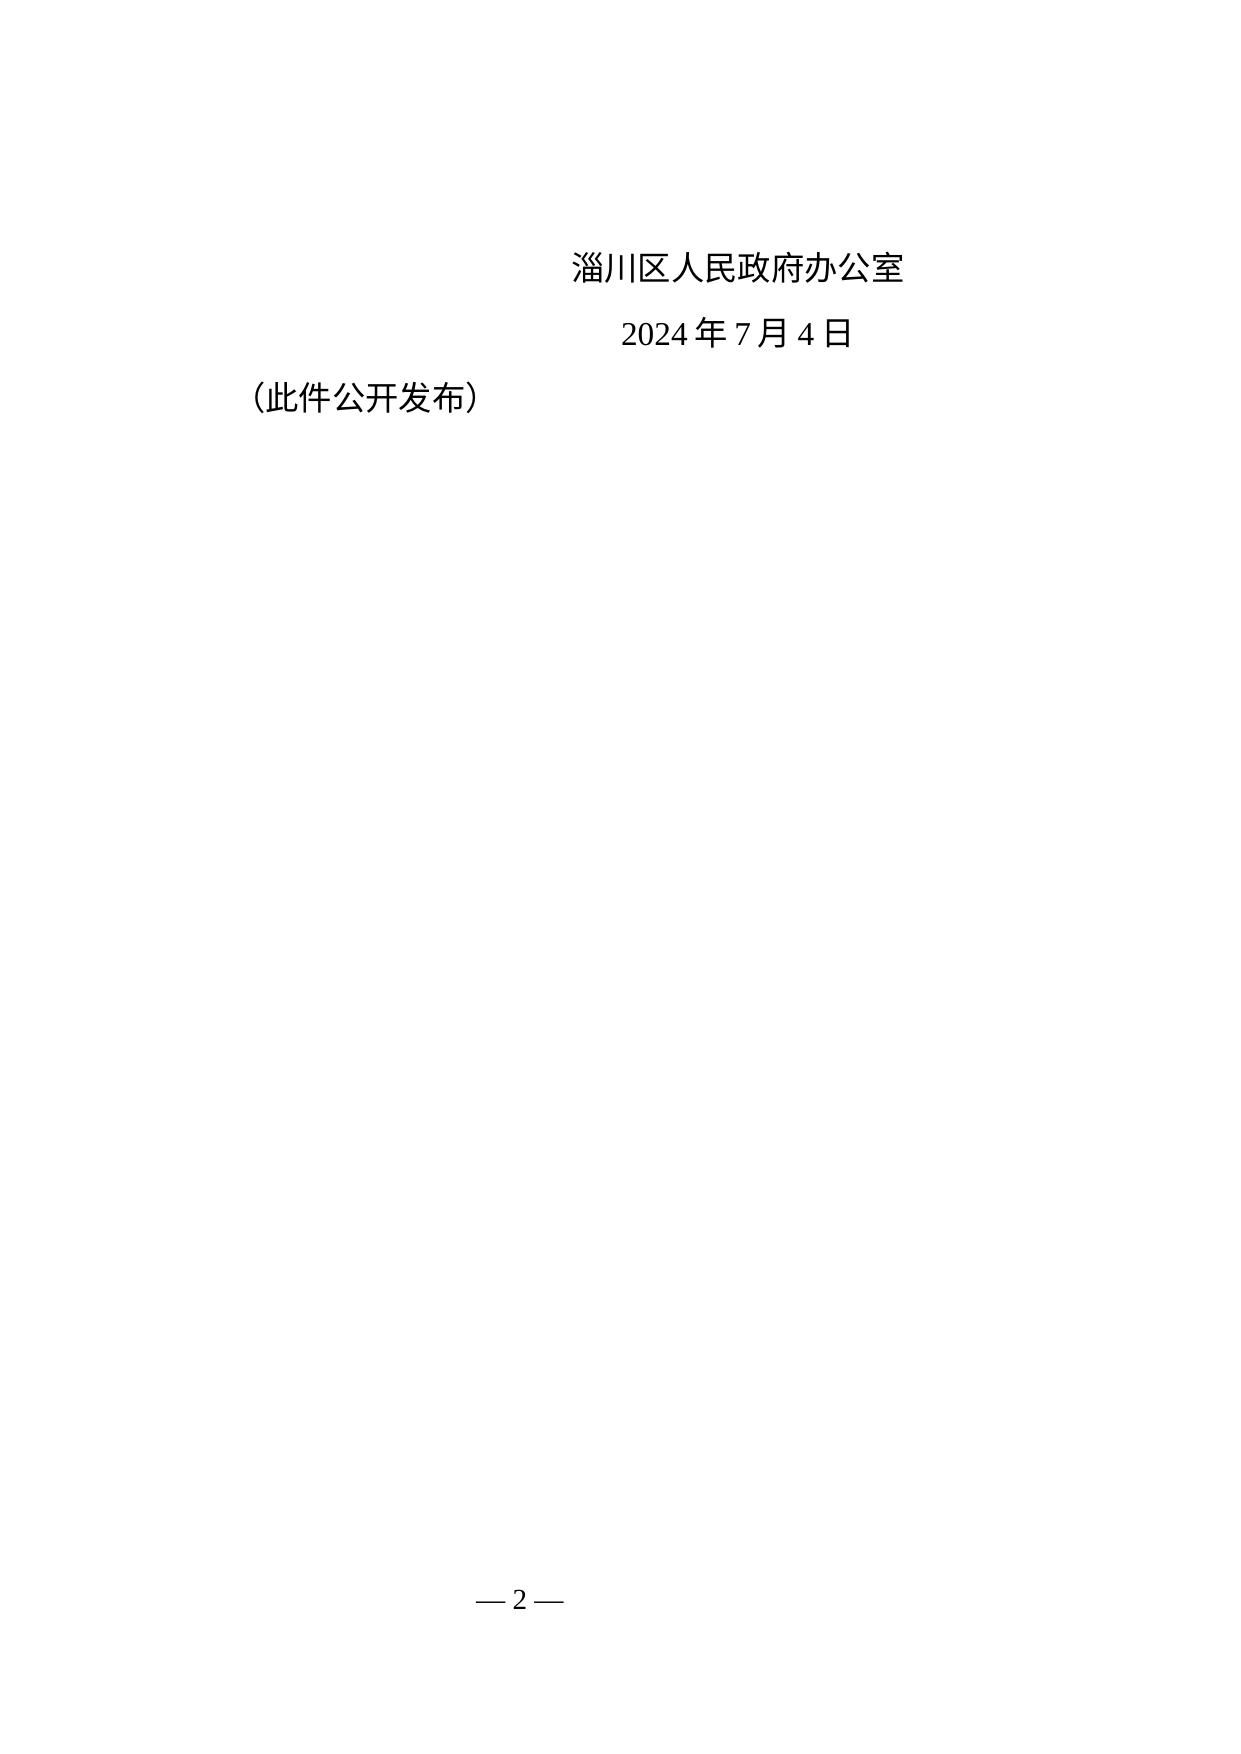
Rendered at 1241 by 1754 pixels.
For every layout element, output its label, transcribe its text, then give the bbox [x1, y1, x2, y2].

text 淄川区人民政府办公室 [165, 233, 1087, 298]
text （此件公开发布） [165, 363, 1087, 428]
text 2024年7月4日 [165, 298, 1087, 363]
